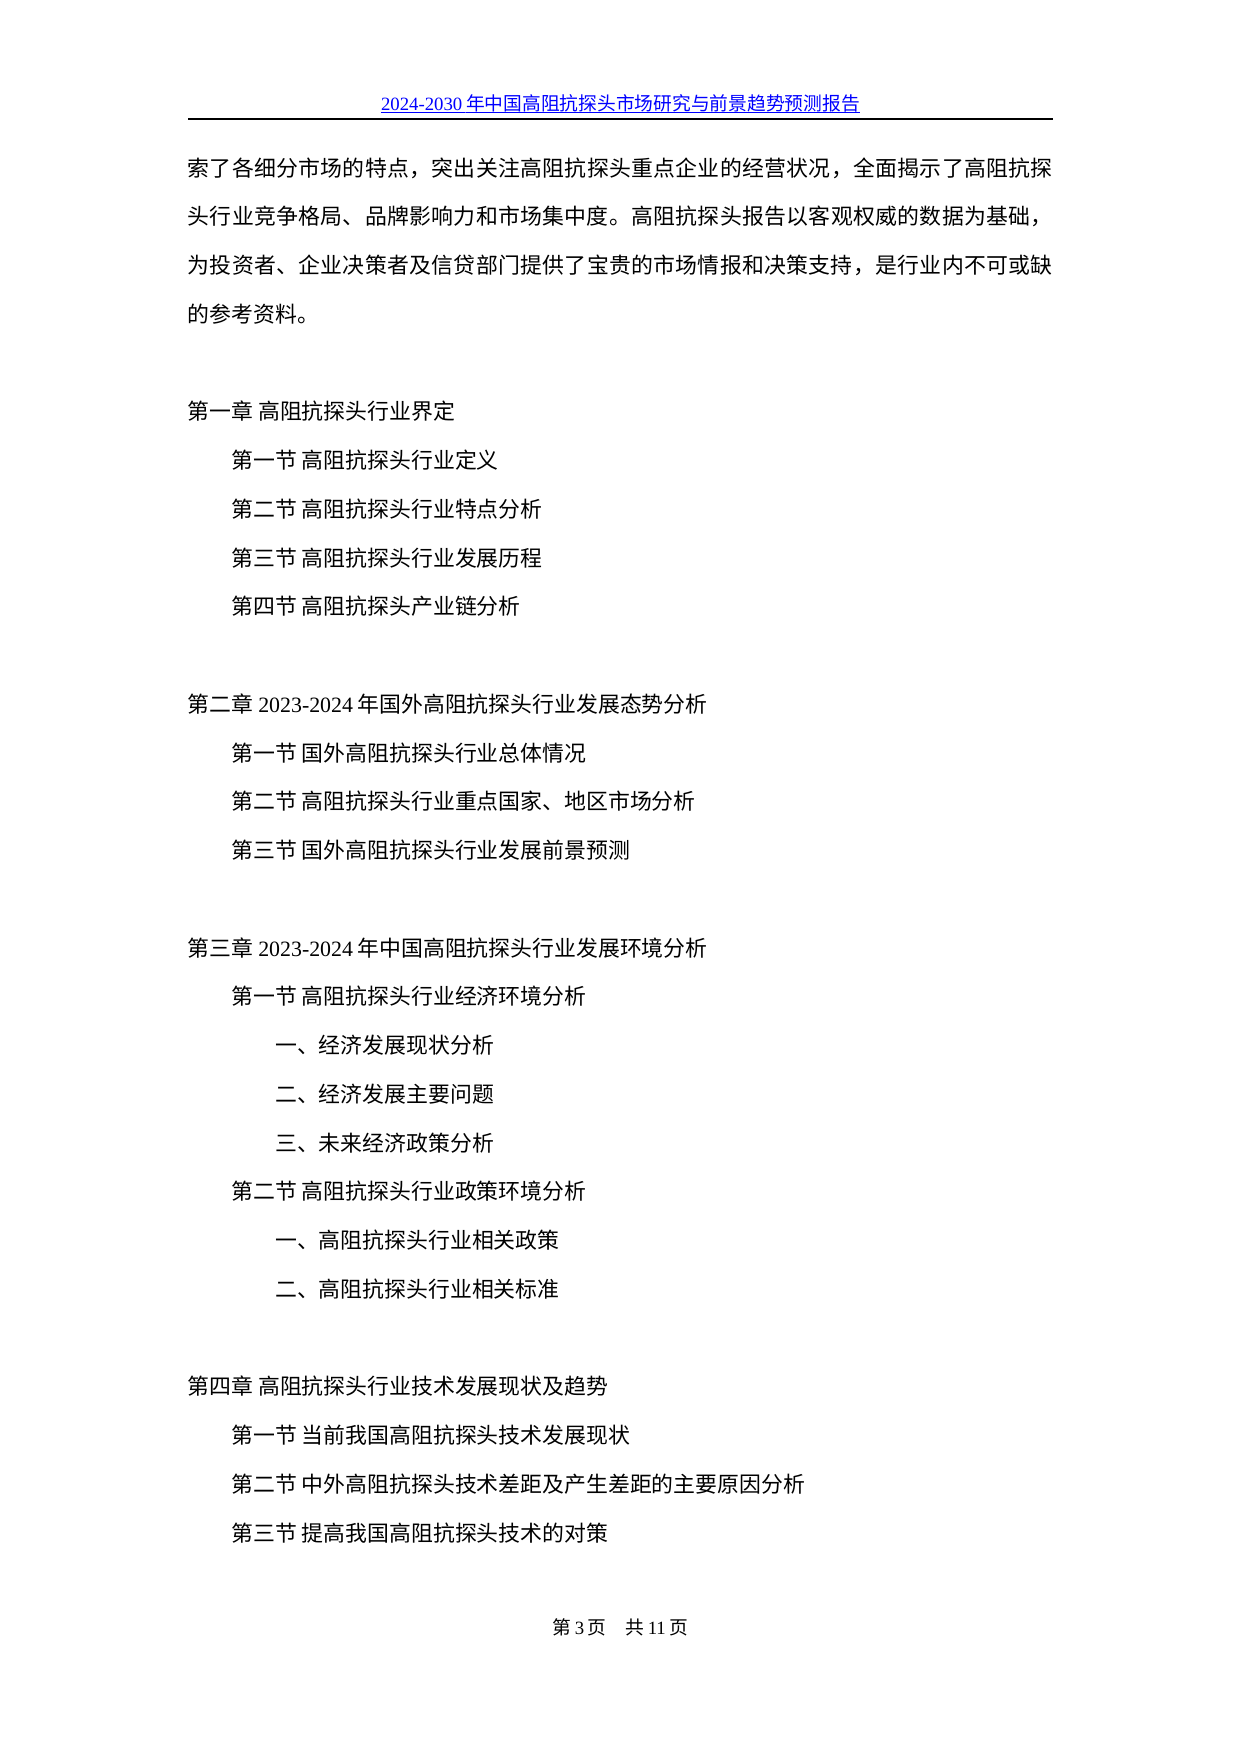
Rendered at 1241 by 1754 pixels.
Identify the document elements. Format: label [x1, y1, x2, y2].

text [187, 150, 1053, 1548]
